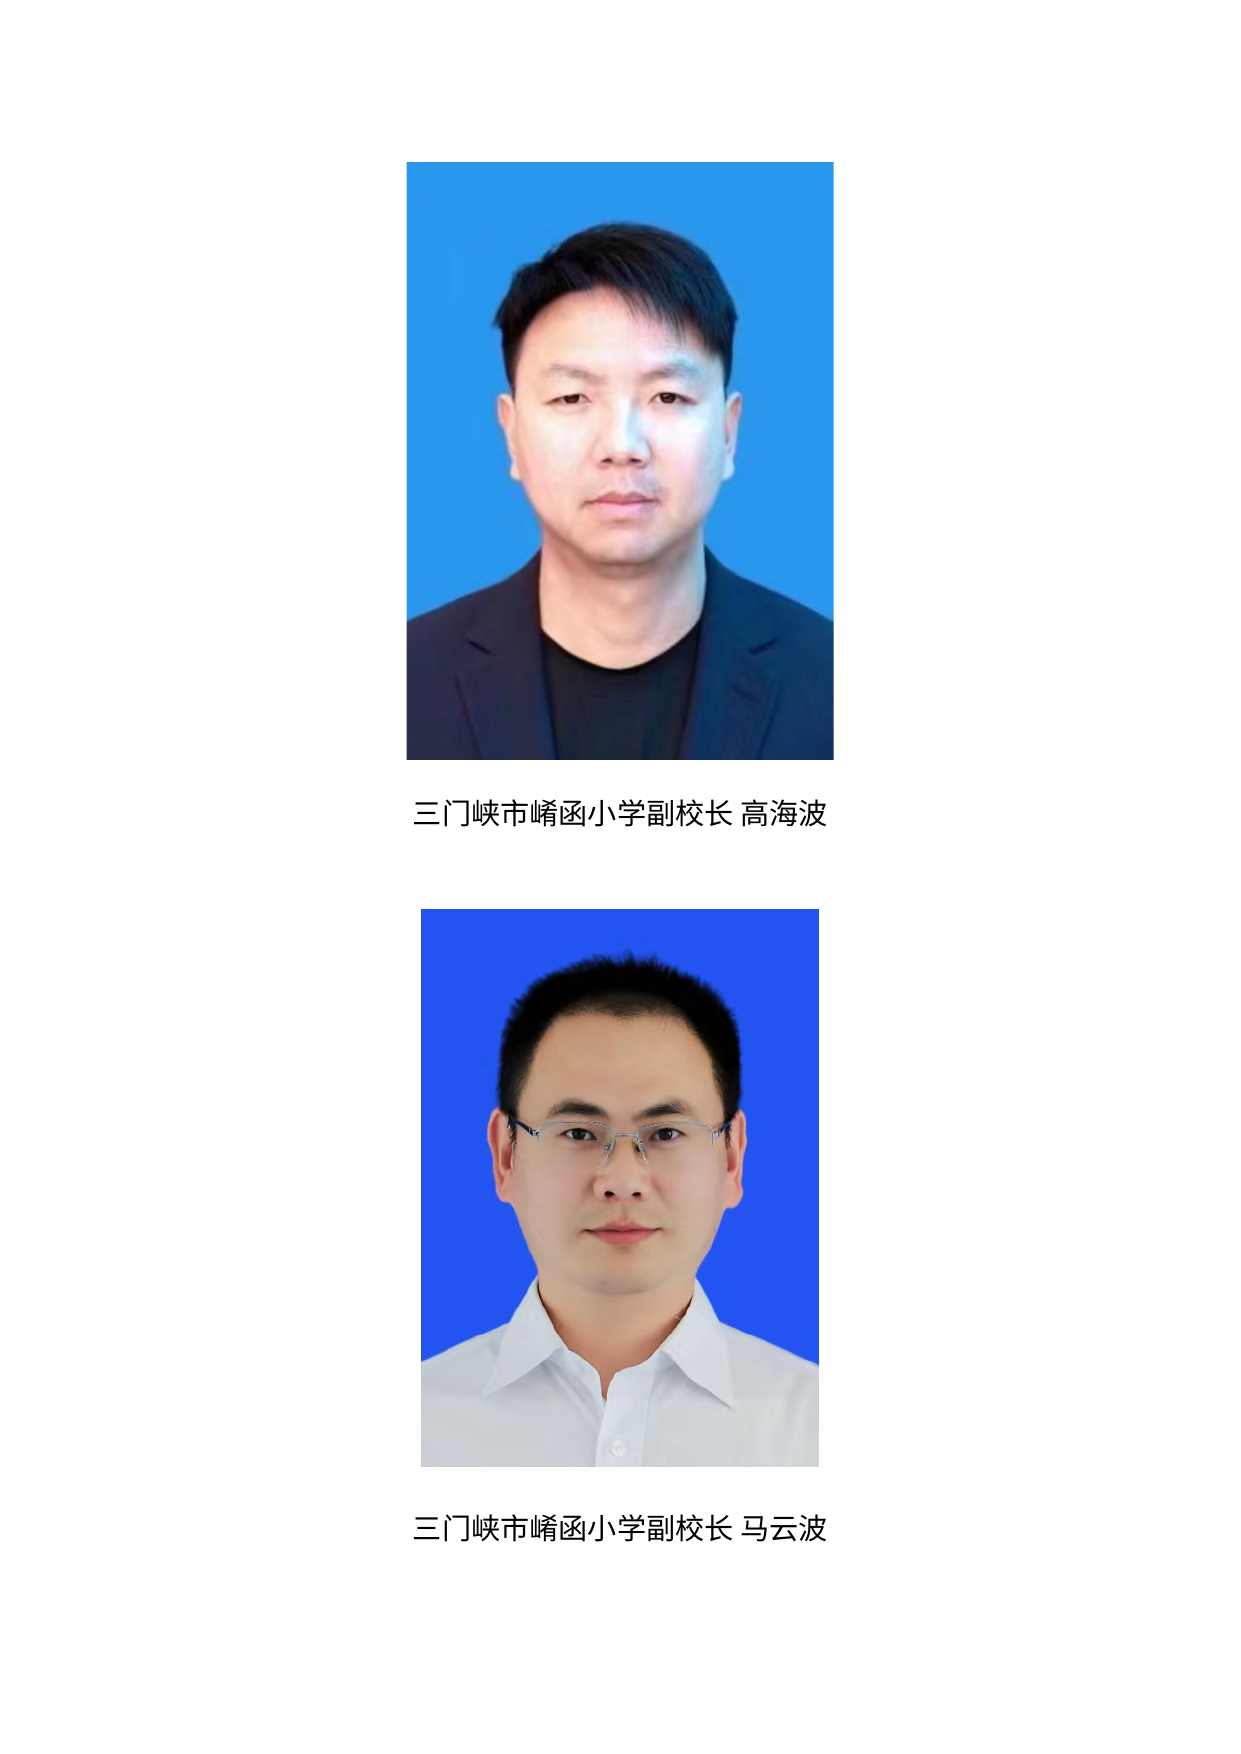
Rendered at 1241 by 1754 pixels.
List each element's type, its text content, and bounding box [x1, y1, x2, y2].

picture [406, 162, 834, 760]
text 三门峡市崤函小学副校长 马云波 [187, 1494, 1053, 1559]
picture [421, 909, 819, 1467]
text 三门峡市崤函小学副校长 高海波 [187, 779, 1053, 844]
